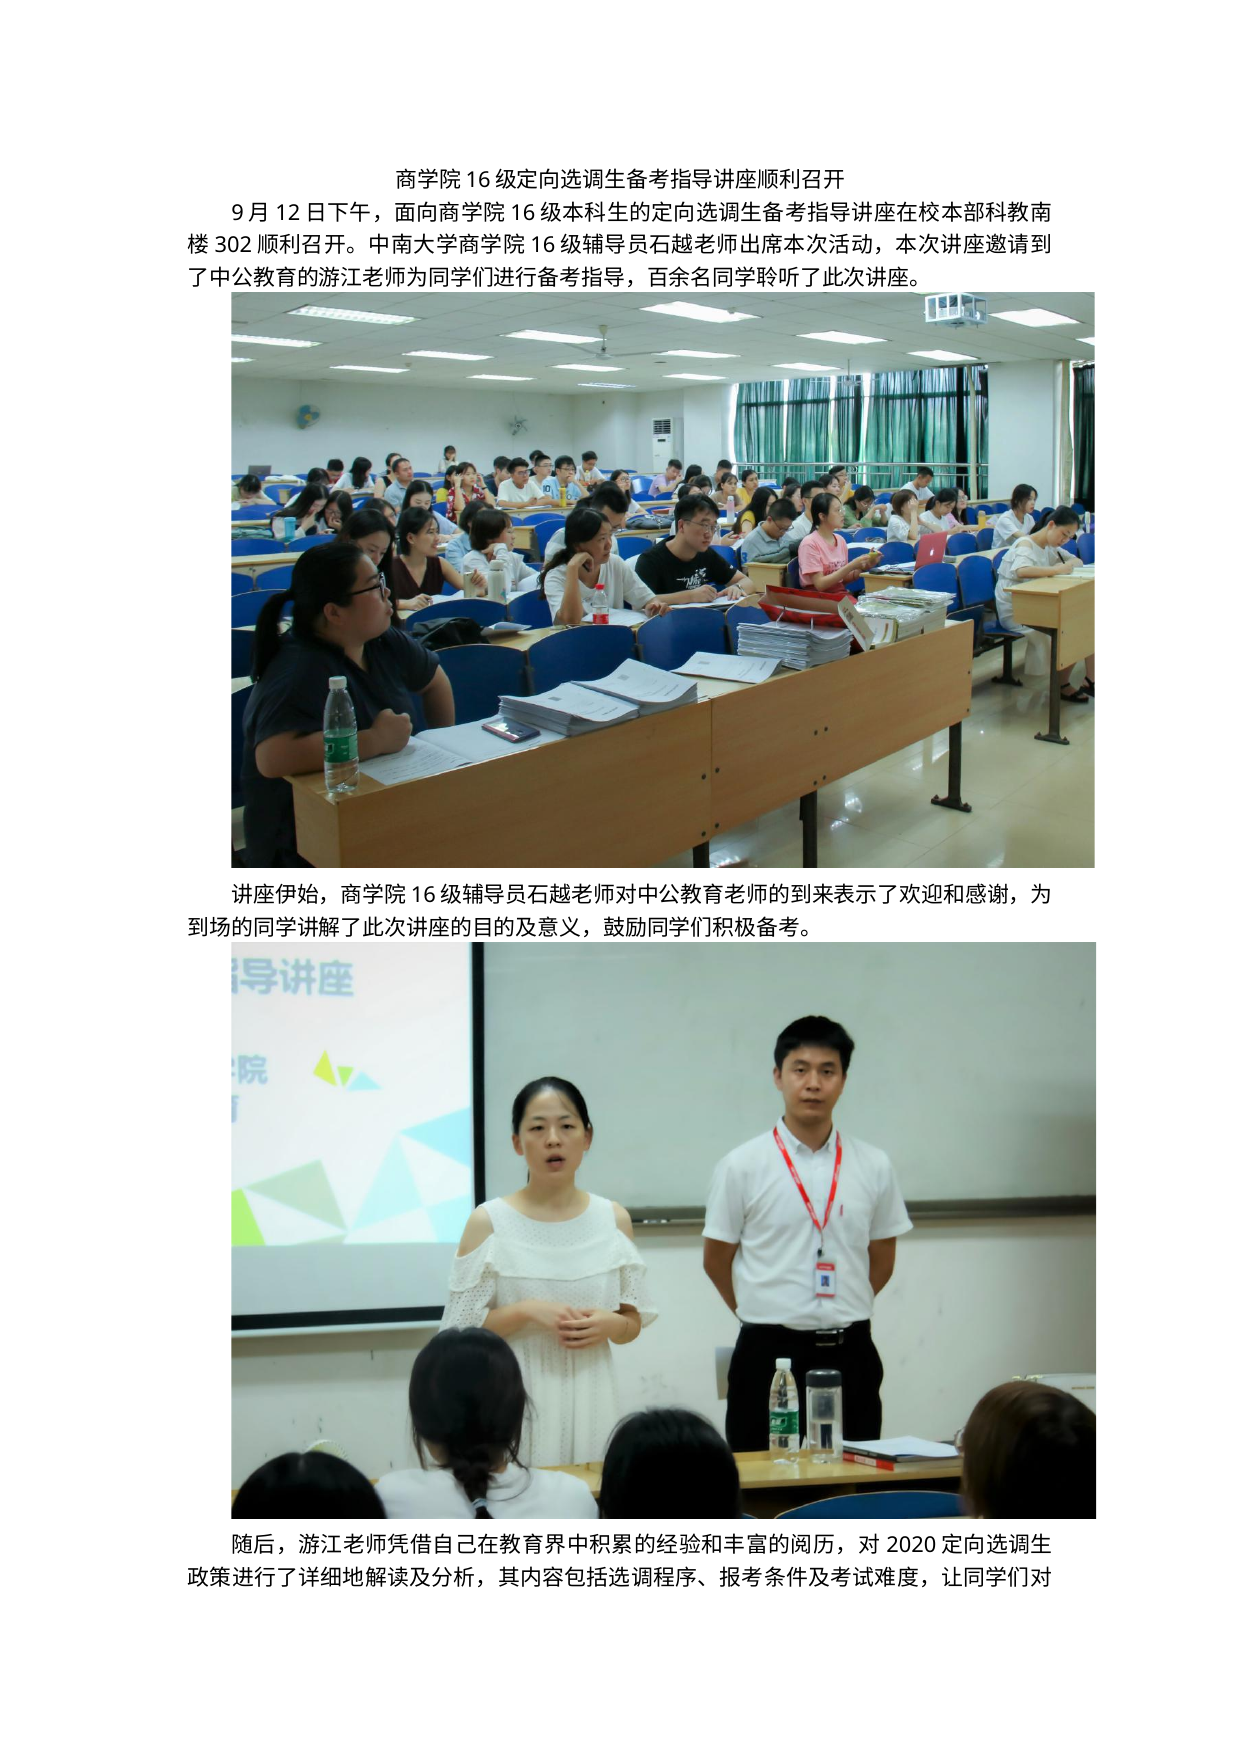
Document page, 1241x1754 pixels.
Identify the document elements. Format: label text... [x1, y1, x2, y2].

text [187, 1527, 1053, 1592]
text 讲座伊始，商学院16级辅导员石越老师对中公教育老师的到来表示了欢迎和感谢，为到场的同学讲解了此次讲座的目的及意义，鼓励同学们积极备考。 [187, 877, 1053, 942]
text 商学院16级定向选调生备考指导讲座顺利召开 [187, 162, 1053, 194]
picture [231, 942, 1097, 1519]
picture [231, 292, 1095, 868]
text 9月12日下午，面向商学院16级本科生的定向选调生备考指导讲座在校本部科教南楼302顺利召开。中南大学商学院16级辅导员石越老师出席本次活动，本次讲座邀请到了中公教育的游江老师为同学们进行备考指导，百余名同学聆听了此次讲座。 [187, 194, 1053, 292]
